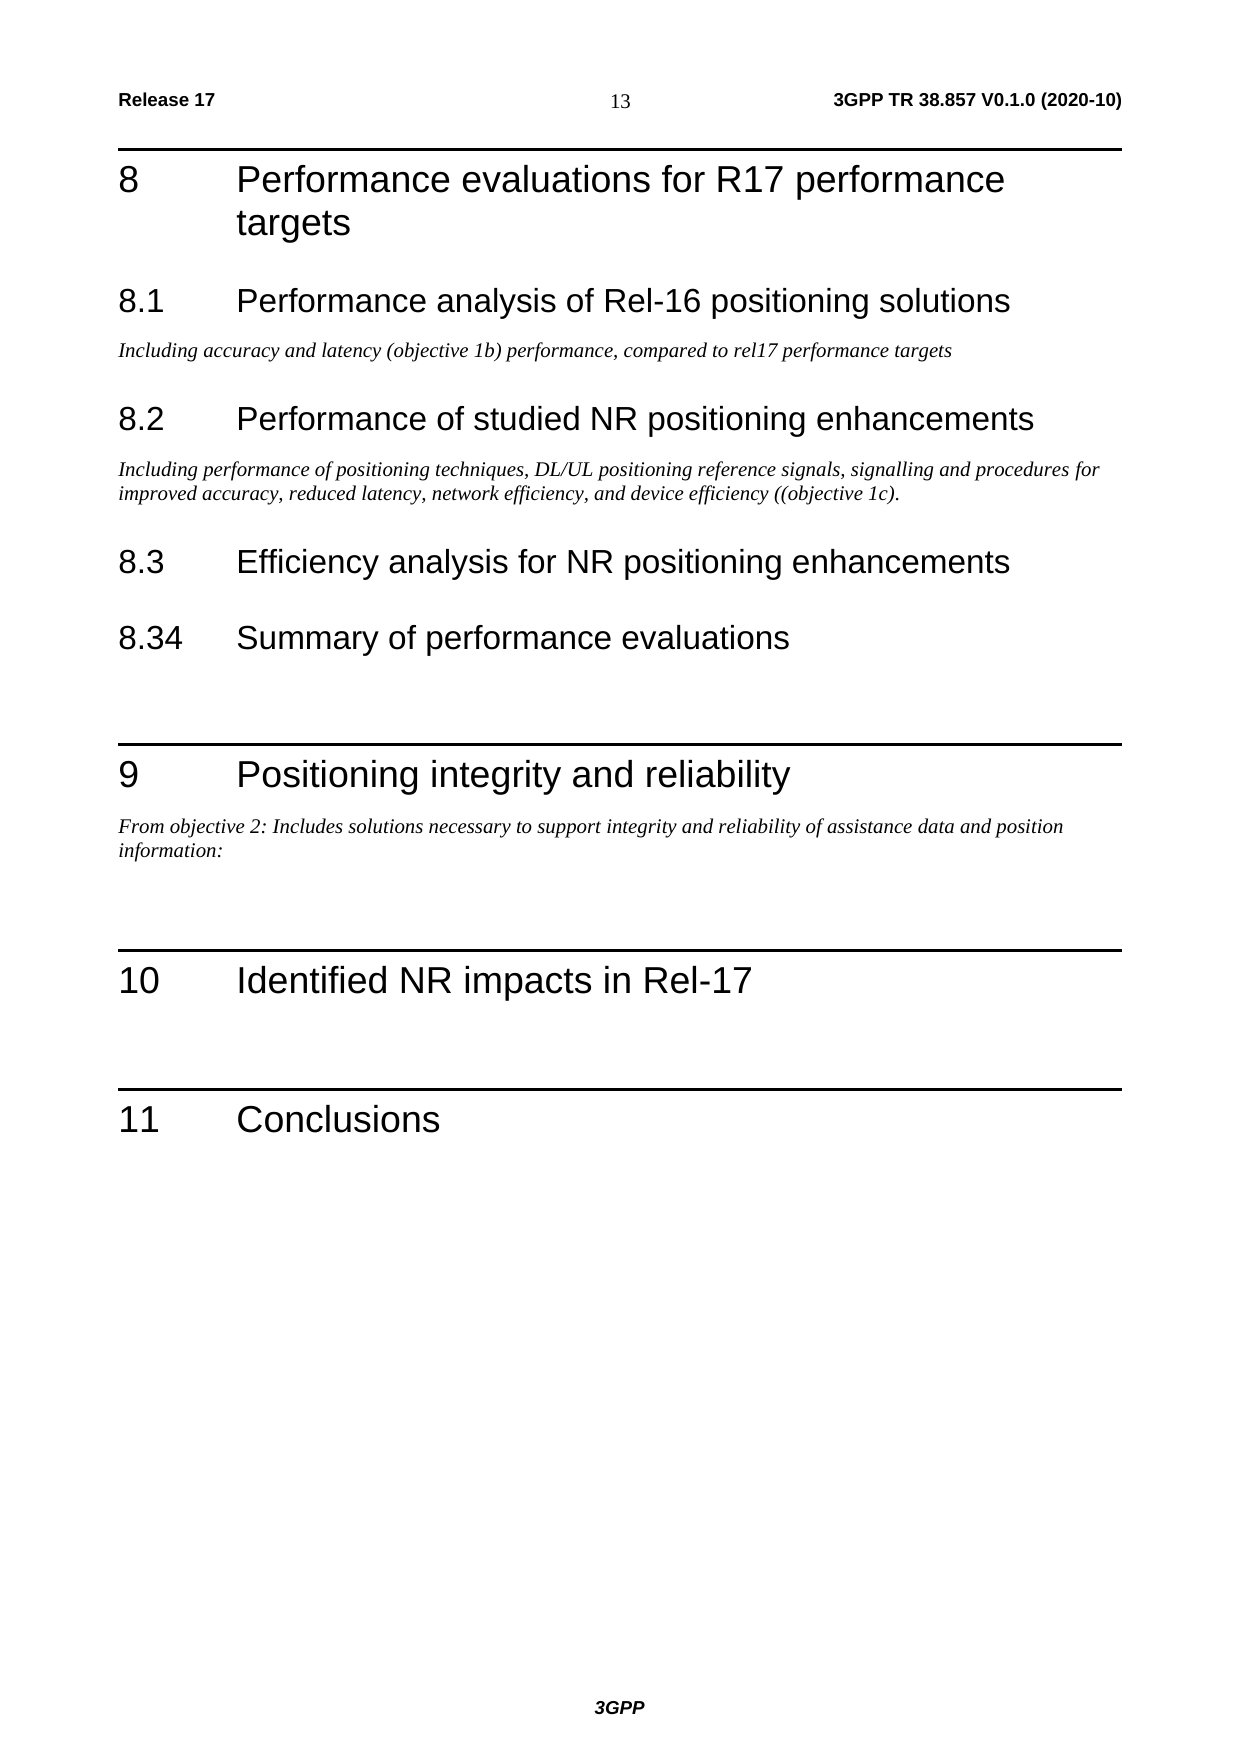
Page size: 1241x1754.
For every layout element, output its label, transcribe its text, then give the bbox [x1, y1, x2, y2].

text Including accuracy and latency (objective 1b) performance, compared to rel17 performance targets [118, 338, 1122, 362]
subtitle 9 Positioning integrity and reliability [118, 746, 1122, 796]
subtitle 11 Conclusions [118, 1091, 1122, 1141]
subtitle 8 Performance evaluations for R17 performance targets [118, 151, 1122, 243]
subtitle 10 Identified NR impacts in Rel-17 [118, 952, 1122, 1002]
subtitle 8.2 Performance of studied NR positioning enhancements [118, 399, 1122, 438]
subtitle 8. Summary of performance evaluations [118, 618, 1122, 657]
text From objective 2: Includes solutions necessary to support integrity and reliability of assistance data and position information: [118, 814, 1122, 862]
subtitle 8.1 Performance analysis of Rel-16 positioning solutions [118, 281, 1122, 319]
text Including performance of positioning techniques, DL/UL positioning reference signals, signalling and procedures for improved accuracy, reduced latency, network efficiency, and device efficiency ((objective 1c). [118, 457, 1122, 505]
